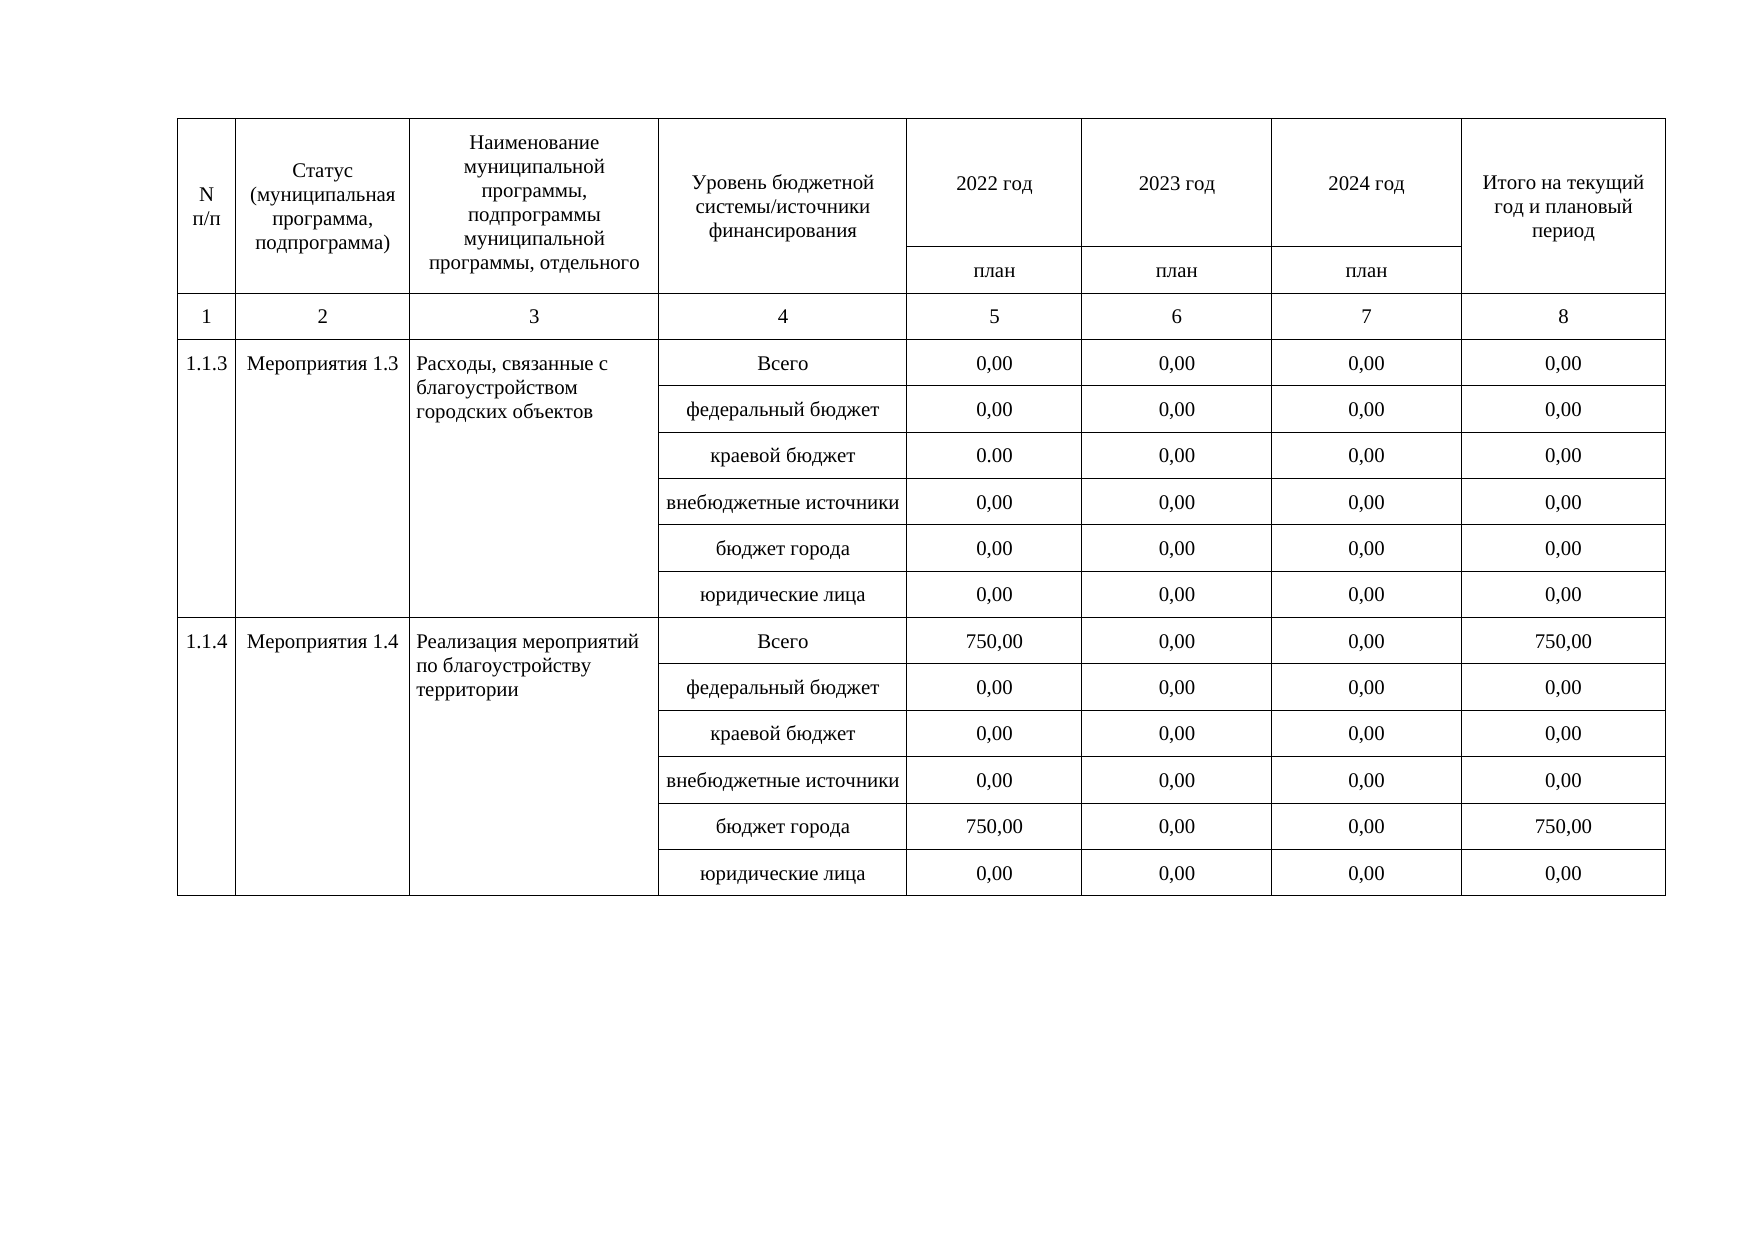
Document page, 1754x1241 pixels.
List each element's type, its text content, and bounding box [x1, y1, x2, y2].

table_cell краевой бюджет [659, 433, 906, 478]
table_header Уровень бюджетной системы/источники финансирования [659, 119, 906, 292]
table_header N п/п [178, 119, 235, 292]
table_cell Всего [659, 618, 906, 663]
table_cell 0,00 [1462, 711, 1665, 756]
table_cell федеральный бюджет [659, 664, 906, 710]
table_cell 750,00 [907, 618, 1081, 663]
table_header Статус (муниципальная программа, подпрограмма) [236, 119, 409, 292]
table_cell 0,00 [907, 572, 1081, 617]
table_cell бюджет города [659, 525, 906, 571]
table_cell 750,00 [1462, 804, 1665, 849]
table_cell 0,00 [1462, 525, 1665, 571]
table_cell 750,00 [1462, 618, 1665, 663]
table_cell 0,00 [1082, 433, 1271, 478]
table_cell 0,00 [1082, 479, 1271, 524]
table_header 2024 год [1272, 119, 1461, 246]
table_cell 0.00 [907, 433, 1081, 478]
table_header 2023 год [1082, 119, 1271, 246]
table_cell 0,00 [1082, 340, 1271, 385]
table_cell 0,00 [1082, 572, 1271, 617]
table_cell 0,00 [1082, 711, 1271, 756]
table_cell 0,00 [1462, 572, 1665, 617]
table_cell 0,00 [907, 479, 1081, 524]
table_cell 0,00 [907, 525, 1081, 571]
table_cell 1.1.4 [178, 618, 235, 895]
table_cell 0,00 [907, 757, 1081, 802]
table_cell краевой бюджет [659, 711, 906, 756]
table_cell 0,00 [1462, 664, 1665, 710]
table_cell Расходы, связанные с благоустройством городских объектов [410, 340, 658, 617]
table_header 2022 год [907, 119, 1081, 246]
table_cell 0,00 [1272, 757, 1461, 802]
table_cell Мероприятия 1.4 [236, 618, 409, 895]
table_cell 0,00 [1272, 850, 1461, 895]
table_cell юридические лица [659, 850, 906, 895]
table_cell 0,00 [1272, 618, 1461, 663]
table_cell 0,00 [1272, 433, 1461, 478]
table_cell 0,00 [1462, 386, 1665, 432]
table_cell 0,00 [1082, 664, 1271, 710]
table_cell федеральный бюджет [659, 386, 906, 432]
table_cell 0,00 [1082, 618, 1271, 663]
table_cell 3 [410, 294, 658, 339]
table_cell 0,00 [1272, 804, 1461, 849]
table_cell 0,00 [1082, 525, 1271, 571]
table_cell 0,00 [907, 664, 1081, 710]
table_cell 0,00 [907, 711, 1081, 756]
table_header Итого на текущий год и плановый период [1462, 119, 1665, 292]
table_header Наименование муниципальной программы, подпрограммы муниципальной программы, отдельного мероприятия [410, 119, 658, 292]
table_cell 0,00 [907, 850, 1081, 895]
table_cell 0,00 [1462, 850, 1665, 895]
table_cell 0,00 [1082, 757, 1271, 802]
table_cell 0,00 [1462, 433, 1665, 478]
table_cell Реализация мероприятий по благоустройству территории [410, 618, 658, 895]
table_cell 0,00 [907, 340, 1081, 385]
table_cell 0,00 [1082, 386, 1271, 432]
table_cell 0,00 [1272, 525, 1461, 571]
table_cell 0,00 [1462, 757, 1665, 802]
table_cell 0,00 [1272, 340, 1461, 385]
table_cell 2 [236, 294, 409, 339]
table_cell внебюджетные источники [659, 757, 906, 802]
table_cell 0,00 [1082, 804, 1271, 849]
table_cell бюджет города [659, 804, 906, 849]
table_cell план [1272, 247, 1461, 292]
table_cell 1.1.3 [178, 340, 235, 617]
table_cell Мероприятия 1.3 [236, 340, 409, 617]
table_cell 6 [1082, 294, 1271, 339]
table_cell 4 [659, 294, 906, 339]
table_cell 1 [178, 294, 235, 339]
table_cell 750,00 [907, 804, 1081, 849]
table_cell 0,00 [1082, 850, 1271, 895]
table_cell 0,00 [907, 386, 1081, 432]
table_cell 0,00 [1462, 340, 1665, 385]
table_cell юридические лица [659, 572, 906, 617]
table_cell 0,00 [1272, 711, 1461, 756]
table_cell 0,00 [1272, 572, 1461, 617]
table_cell 5 [907, 294, 1081, 339]
table_cell внебюджетные источники [659, 479, 906, 524]
table_cell 0,00 [1272, 664, 1461, 710]
table_cell 0,00 [1272, 386, 1461, 432]
table_cell план [907, 247, 1081, 292]
table_cell план [1082, 247, 1271, 292]
table_cell 8 [1462, 294, 1665, 339]
table_cell 7 [1272, 294, 1461, 339]
table_cell Всего [659, 340, 906, 385]
table_cell 0,00 [1462, 479, 1665, 524]
table_cell 0,00 [1272, 479, 1461, 524]
